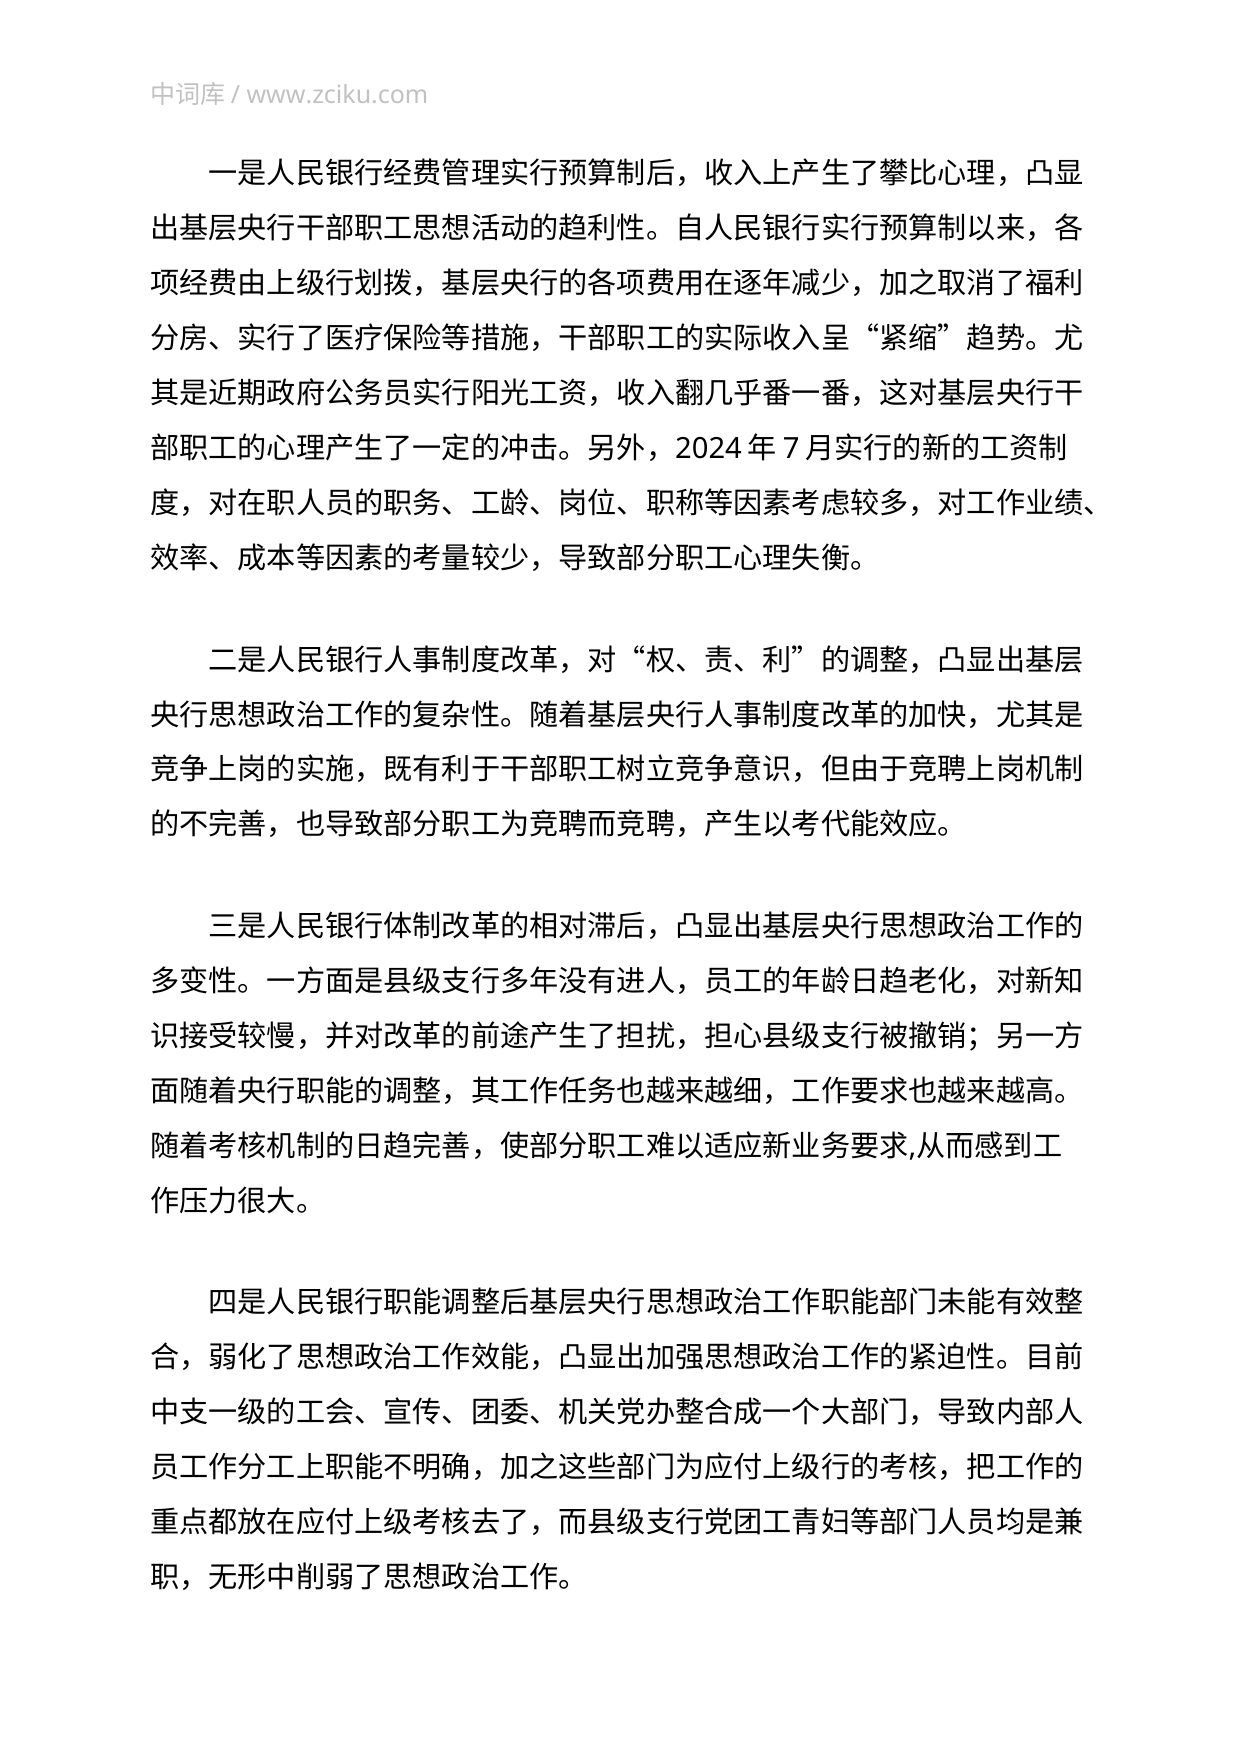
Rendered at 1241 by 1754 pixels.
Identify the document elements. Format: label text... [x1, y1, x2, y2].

text 四是人民银行职能调整后基层央行思想政治工作职能部门未能有效整合，弱化了思想政治工作效能，凸显出加强思想政治工作的紧迫性。目前中支一级的工会、宣传、团委、机关党办整合成一个大部门，导致内部人员工作分工上职能不明确，加之这些部门为应付上级行的考核，把工作的重点都放在应付上级考核去了，而县级支行党团工青妇等部门人员均是兼职，无形中削弱了思想政治工作。 [150, 1279, 1090, 1596]
text 二是人民银行人事制度改革，对“权、责、利”的调整，凸显出基层央行思想政治工作的复杂性。随着基层央行人事制度改革的加快，尤其是竞争上岗的实施，既有利于干部职工树立竞争意识，但由于竞聘上岗机制的不完善，也导致部分职工为竞聘而竞聘，产生以考代能效应。 [150, 636, 1090, 843]
text 三是人民银行体制改革的相对滞后，凸显出基层央行思想政治工作的多变性。一方面是县级支行多年没有进人，员工的年龄日趋老化，对新知识接受较慢，并对改革的前途产生了担扰，担心县级支行被撤销；另一方面随着央行职能的调整，其工作任务也越来越细，工作要求也越来越高。随着考核机制的日趋完善，使部分职工难以适应新业务要求,从而感到工作压力很大。 [150, 903, 1090, 1219]
text 一是人民银行经费管理实行预算制后，收入上产生了攀比心理，凸显出基层央行干部职工思想活动的趋利性。自人民银行实行预算制以来，各项经费由上级行划拨，基层央行的各项费用在逐年减少，加之取消了福利分房、实行了医疗保险等措施，干部职工的实际收入呈“紧缩”趋势。尤其是近期政府公务员实行阳光工资，收入翻几乎番一番，这对基层央行干部职工的心理产生了一定的冲击。另外，2024年7月实行的新的工资制度，对在职人员的职务、工龄、岗位、职称等因素考虑较多，对工作业绩、效率、成本等因素的考量较少，导致部分职工心理失衡。 [150, 150, 1090, 577]
